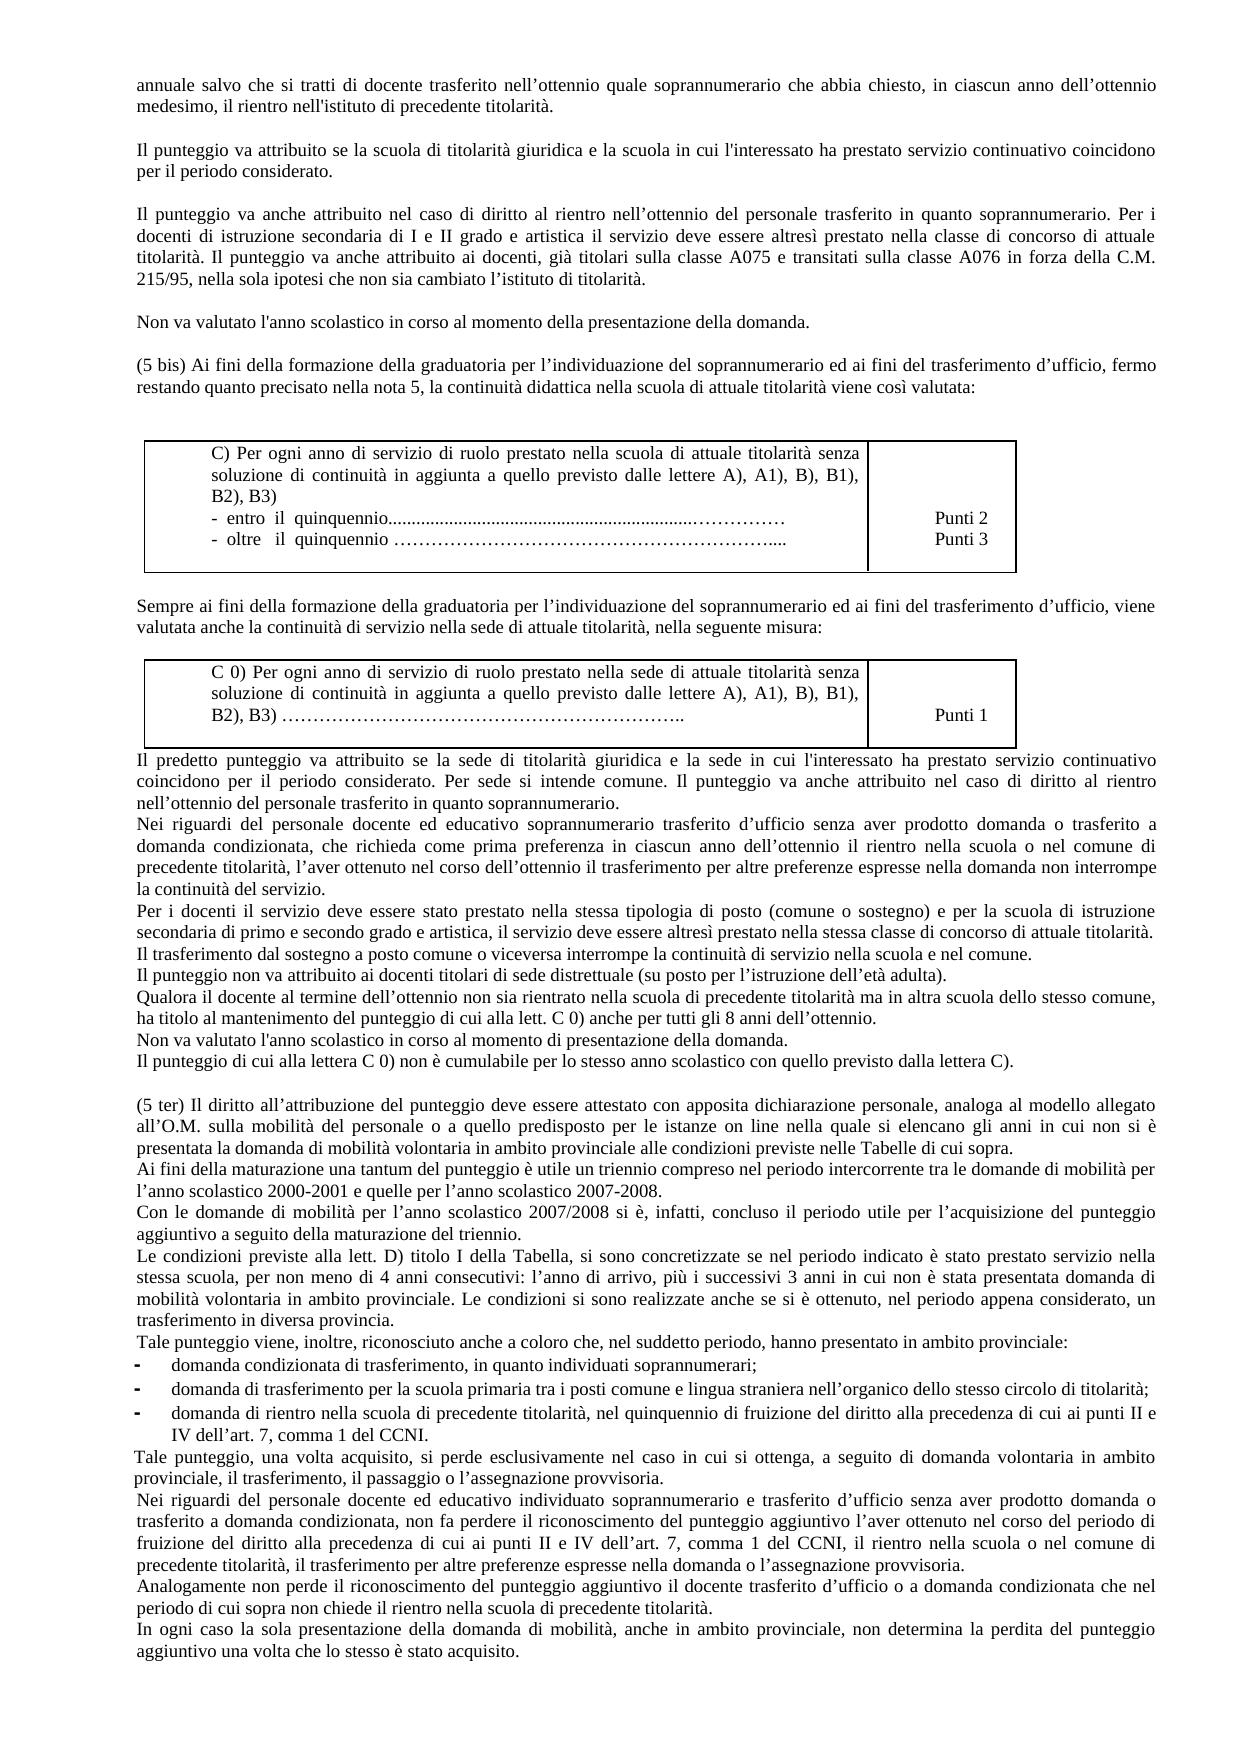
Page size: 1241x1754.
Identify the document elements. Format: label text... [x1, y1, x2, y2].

table_header Punti 2 Punti 3 [869, 442, 1015, 571]
text (5 ter) Il diritto all’attribuzione del punteggio deve essere attestato con apposita dichiarazione personale, analoga al modello allegato all’O.M. sulla mobilità del personale o a quello predisposto per le istanze on line nella quale si elencano gli anni in cui non si è presentata la domanda di mobilità volontaria in ambito provinciale alle condizioni previste nelle Tabelle di cui sopra. [136, 1093, 1158, 1158]
text Non va valutato l'anno scolastico in corso al momento di presentazione della domanda. [136, 1029, 1158, 1050]
text Il trasferimento dal sostegno a posto comune o viceversa interrompe la continuità di servizio nella scuola e nel comune. [136, 943, 1158, 964]
text Tale punteggio viene, inoltre, riconosciuto anche a coloro che, nel suddetto periodo, hanno presentato in ambito provinciale: [136, 1331, 1158, 1352]
text Sempre ai fini della formazione della graduatoria per l’individuazione del soprannumerario ed ai fini del trasferimento d’ufficio, viene valutata anche la continuità di servizio nella sede di attuale titolarità, nella seguente misura: [136, 594, 1158, 638]
text Qualora il docente al termine dell’ottennio non sia rientrato nella scuola di precedente titolarità ma in altra scuola dello stesso comune, ha titolo al mantenimento del punteggio di cui alla lett. C 0) anche per tutti gli 8 anni dell’ottennio. [136, 986, 1158, 1029]
table_header Punti 1 [869, 661, 1015, 747]
text Il punteggio va anche attribuito nel caso di diritto al rientro nell’ottennio del personale trasferito in quanto soprannumerario. Per i docenti di istruzione secondaria di I e II grado e artistica il servizio deve essere altresì prestato nella classe di concorso di attuale titolarità. Il punteggio va anche attribuito ai docenti, già titolari sulla classe A075 e transitati sulla classe A076 in forza della C.M. 215/95, nella sola ipotesi che non sia cambiato l’istituto di titolarità. [136, 203, 1158, 289]
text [136, 74, 1158, 117]
list domanda condizionata di trasferimento, in quanto individuati soprannumerari; [134, 1352, 1158, 1376]
list domanda di trasferimento per la scuola primaria tra i posti comune e lingua straniera nell’organico dello stesso circolo di titolarità; [134, 1376, 1158, 1400]
text Con le domande di mobilità per l’anno scolastico 2007/2008 si è, infatti, concluso il periodo utile per l’acquisizione del punteggio aggiuntivo a seguito della maturazione del triennio. [136, 1201, 1158, 1244]
text Nei riguardi del personale docente ed educativo soprannumerario trasferito d’ufficio senza aver prodotto domanda o trasferito a domanda condizionata, che richieda come prima preferenza in ciascun anno dell’ottennio il rientro nella scuola o nel comune di precedente titolarità, l’aver ottenuto nel corso dell’ottennio il trasferimento per altre preferenze espresse nella domanda non interrompe la continuità del servizio. [136, 813, 1158, 899]
text Per i docenti il servizio deve essere stato prestato nella stessa tipologia di posto (comune o sostegno) e per la scuola di istruzione secondaria di primo e secondo grado e artistica, il servizio deve essere altresì prestato nella stessa classe di concorso di attuale titolarità. [136, 899, 1158, 943]
text Nei riguardi del personale docente ed educativo individuato soprannumerario e trasferito d’ufficio senza aver prodotto domanda o trasferito a domanda condizionata, non fa perdere il riconoscimento del punteggio aggiuntivo l’aver ottenuto nel corso del periodo di fruizione del diritto alla precedenza di cui ai punti II e IV dell’art. 7, comma 1 del CCNI, il rientro nella scuola o nel comune di precedente titolarità, il trasferimento per altre preferenze espresse nella domanda o l’assegnazione provvisoria. [136, 1489, 1158, 1575]
text Il punteggio non va attribuito ai docenti titolari di sede distrettuale (su posto per l’istruzione dell’età adulta). [136, 964, 1158, 986]
text (5 bis) Ai fini della formazione della graduatoria per l’individuazione del soprannumerario ed ai fini del trasferimento d’ufficio, fermo restando quanto precisato nella nota 5, la continuità didattica nella scuola di attuale titolarità viene così valutata: [136, 354, 1158, 397]
text In ogni caso la sola presentazione della domanda di mobilità, anche in ambito provinciale, non determina la perdita del punteggio aggiuntivo una volta che lo stesso è stato acquisito. [136, 1618, 1158, 1661]
text Il punteggio di cui alla lettera C 0) non è cumulabile per lo stesso anno scolastico con quello previsto dalla lettera C). [136, 1050, 1158, 1072]
text Tale punteggio, una volta acquisito, si perde esclusivamente nel caso in cui si ottenga, a seguito di domanda volontaria in ambito provinciale, il trasferimento, il passaggio o l’assegnazione provvisoria. [134, 1446, 1158, 1489]
table_header C) Per ogni anno di servizio di ruolo prestato nella scuola di attuale titolarità senza soluzione di continuità in aggiunta a quello previsto dalle lettere A), A1), B), B1), B2), B3) - entro il quinquennio.................................................................…………… - oltre il quinquennio …………………………………………………….... [145, 442, 867, 571]
list domanda di rientro nella scuola di precedente titolarità, nel quinquennio di fruizione del diritto alla precedenza di cui ai punti II e IV dell’art. 7, comma 1 del CCNI. [134, 1400, 1158, 1446]
table_header C 0) Per ogni anno di servizio di ruolo prestato nella sede di attuale titolarità senza soluzione di continuità in aggiunta a quello previsto dalle lettere A), A1), B), B1), B2), B3) ……………………………………………………….. [145, 661, 867, 747]
text Il punteggio va attribuito se la scuola di titolarità giuridica e la scuola in cui l'interessato ha prestato servizio continuativo coincidono per il periodo considerato. [136, 138, 1158, 182]
text Il predetto punteggio va attribuito se la sede di titolarità giuridica e la sede in cui l'interessato ha prestato servizio continuativo coincidono per il periodo considerato. Per sede si intende comune. Il punteggio va anche attribuito nel caso di diritto al rientro nell’ottennio del personale trasferito in quanto soprannumerario. [136, 748, 1158, 813]
text Ai fini della maturazione una tantum del punteggio è utile un triennio compreso nel periodo intercorrente tra le domande di mobilità per l’anno scolastico 2000-2001 e quelle per l’anno scolastico 2007-2008. [136, 1158, 1158, 1201]
text Non va valutato l'anno scolastico in corso al momento della presentazione della domanda. [136, 311, 1158, 333]
text Le condizioni previste alla lett. D) titolo I della Tabella, si sono concretizzate se nel periodo indicato è stato prestato servizio nella stessa scuola, per non meno di 4 anni consecutivi: l’anno di arrivo, più i successivi 3 anni in cui non è stata presentata domanda di mobilità volontaria in ambito provinciale. Le condizioni si sono realizzate anche se si è ottenuto, nel periodo appena considerato, un trasferimento in diversa provincia. [136, 1244, 1158, 1331]
text Analogamente non perde il riconoscimento del punteggio aggiuntivo il docente trasferito d’ufficio o a domanda condizionata che nel periodo di cui sopra non chiede il rientro nella scuola di precedente titolarità. [136, 1575, 1158, 1618]
